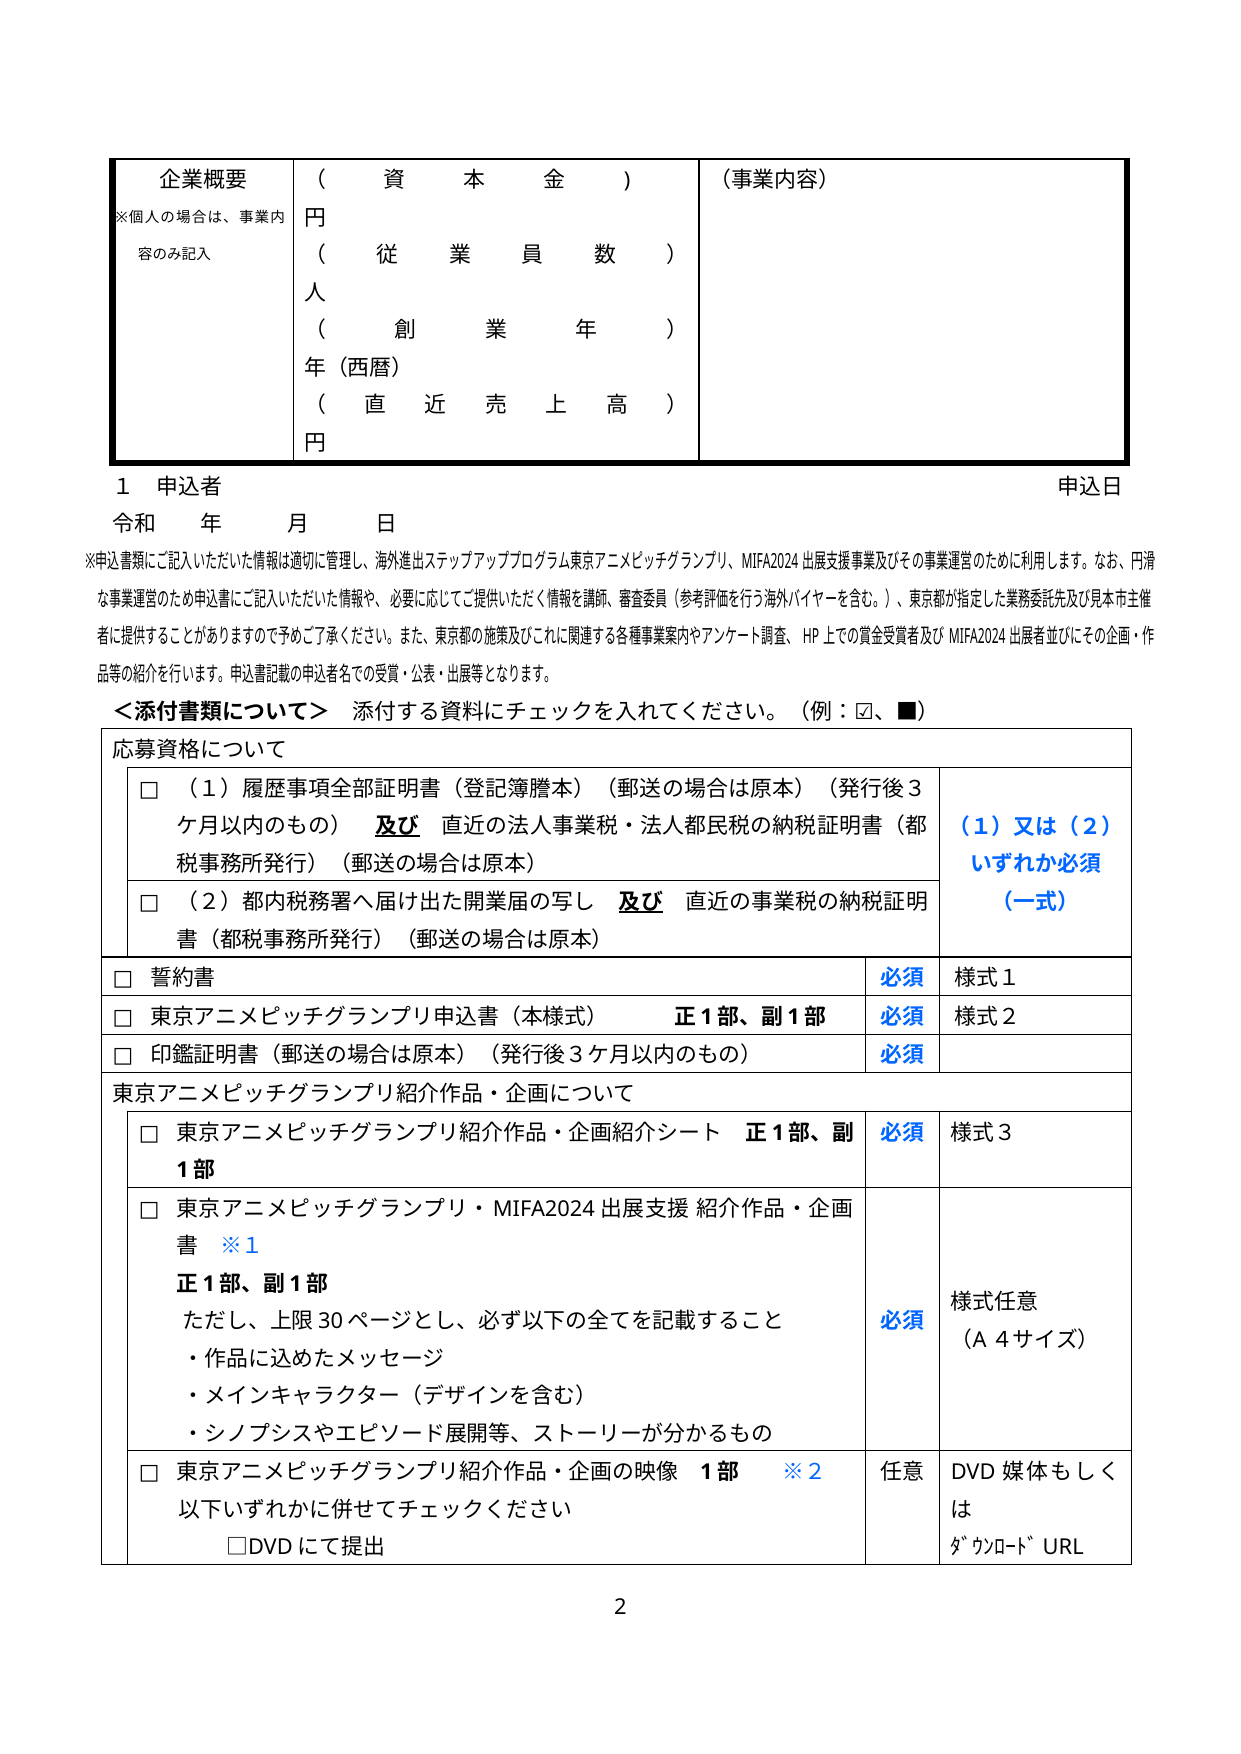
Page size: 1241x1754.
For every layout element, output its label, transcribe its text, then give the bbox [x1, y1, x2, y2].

table_cell （事業内容） [700, 160, 1124, 459]
table_cell 必須 [866, 996, 939, 1033]
table_cell 必須 [866, 1035, 939, 1072]
table_cell 誓約書 [102, 958, 865, 995]
table_cell （資本金) 円 （従業員数） 人 （創業年） 年（西暦） （直近売上高） 円 [294, 160, 698, 459]
table_cell 任意 [866, 1451, 939, 1564]
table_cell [128, 1451, 865, 1564]
table_cell 必須 [866, 1112, 939, 1187]
table_cell 必須 [866, 1188, 939, 1450]
table_cell 東京アニメピッチグランプリ紹介作品・企画紹介シート 正1部、副1部 [128, 1112, 865, 1187]
text １ 申込者 申込日 令和 年 月 日 [112, 466, 1128, 541]
table_cell 様式任意 （A４サイズ） [940, 1188, 1131, 1450]
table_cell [940, 1451, 1131, 1564]
table_cell 必須 [866, 958, 939, 995]
table_cell 様式３ [940, 1112, 1131, 1187]
text ※申込書類にご記入いただいた情報は適切に管理し、海外進出ステップアッププログラム東京アニメピッチグランプリ、MIFA2024出展支援事業及びその事業運営のために利用します。なお、円滑な事業運営のため申込書にご記入いただいた情報や、 必要に応じてご提供いただく情報を講師、審査委員（参考評価を行う海外バイヤーを含む。）、東京都が指定した業務委託先及び見本市主催者に提供することがありますので予めご了承ください。また、東京都の施策及びこれに関連する各種事業案内やアンケート調査、HP上での賞金受賞者及びMIFA2024出展者並びにその企画・作品等の紹介を行います。申込書記載の申込者名での受賞・公表・出展等となります。 [85, 541, 1156, 691]
table_cell [102, 767, 127, 956]
table_cell 企業概要 ※個人の場合は、事業内容のみ記入 [116, 160, 293, 459]
table_cell 様式２ [940, 996, 1131, 1033]
table_cell （２）都内税務署へ届け出た開業届の写し 及び 直近の事業税の納税証明書（都税事務所発行）（郵送の場合は原本） [128, 881, 939, 956]
table_cell 様式１ [940, 958, 1131, 995]
table_cell 東京アニメピッチグランプリ紹介作品・企画について [102, 1073, 1131, 1111]
table_cell 印鑑証明書（郵送の場合は原本）（発行後３ケ月以内のもの） [102, 1035, 865, 1072]
text ＜添付書類について＞ 添付する資料にチェックを入れてください。（例：☑、■） [112, 691, 1128, 728]
table_header 応募資格について [102, 729, 1131, 767]
table_cell 東京アニメピッチグランプリ申込書（本様式） 正1部、副1部 [102, 996, 865, 1033]
table_cell （１）履歴事項全部証明書（登記簿謄本）（郵送の場合は原本）（発行後３ケ月以内のもの） 及び 直近の法人事業税・法人都民税の納税証明書（都税事務所発行）（郵送の場合は原本） [128, 768, 939, 880]
table_cell [940, 1035, 1131, 1072]
table_cell （１）又は（２） いずれか必須 （一式） [940, 768, 1131, 956]
table_cell 東京アニメピッチグランプリ・MIFA2024出展支援 紹介作品・企画書 ※１ 正1部、副1部 ただし、上限30ページとし、必ず以下の全てを記載すること ・作品に込めたメッセージ ・メインキャラクター（デザインを含む） ・シノプシスやエピソード展開等、ストーリーが分かるもの [128, 1188, 865, 1450]
table_cell [102, 1111, 127, 1564]
